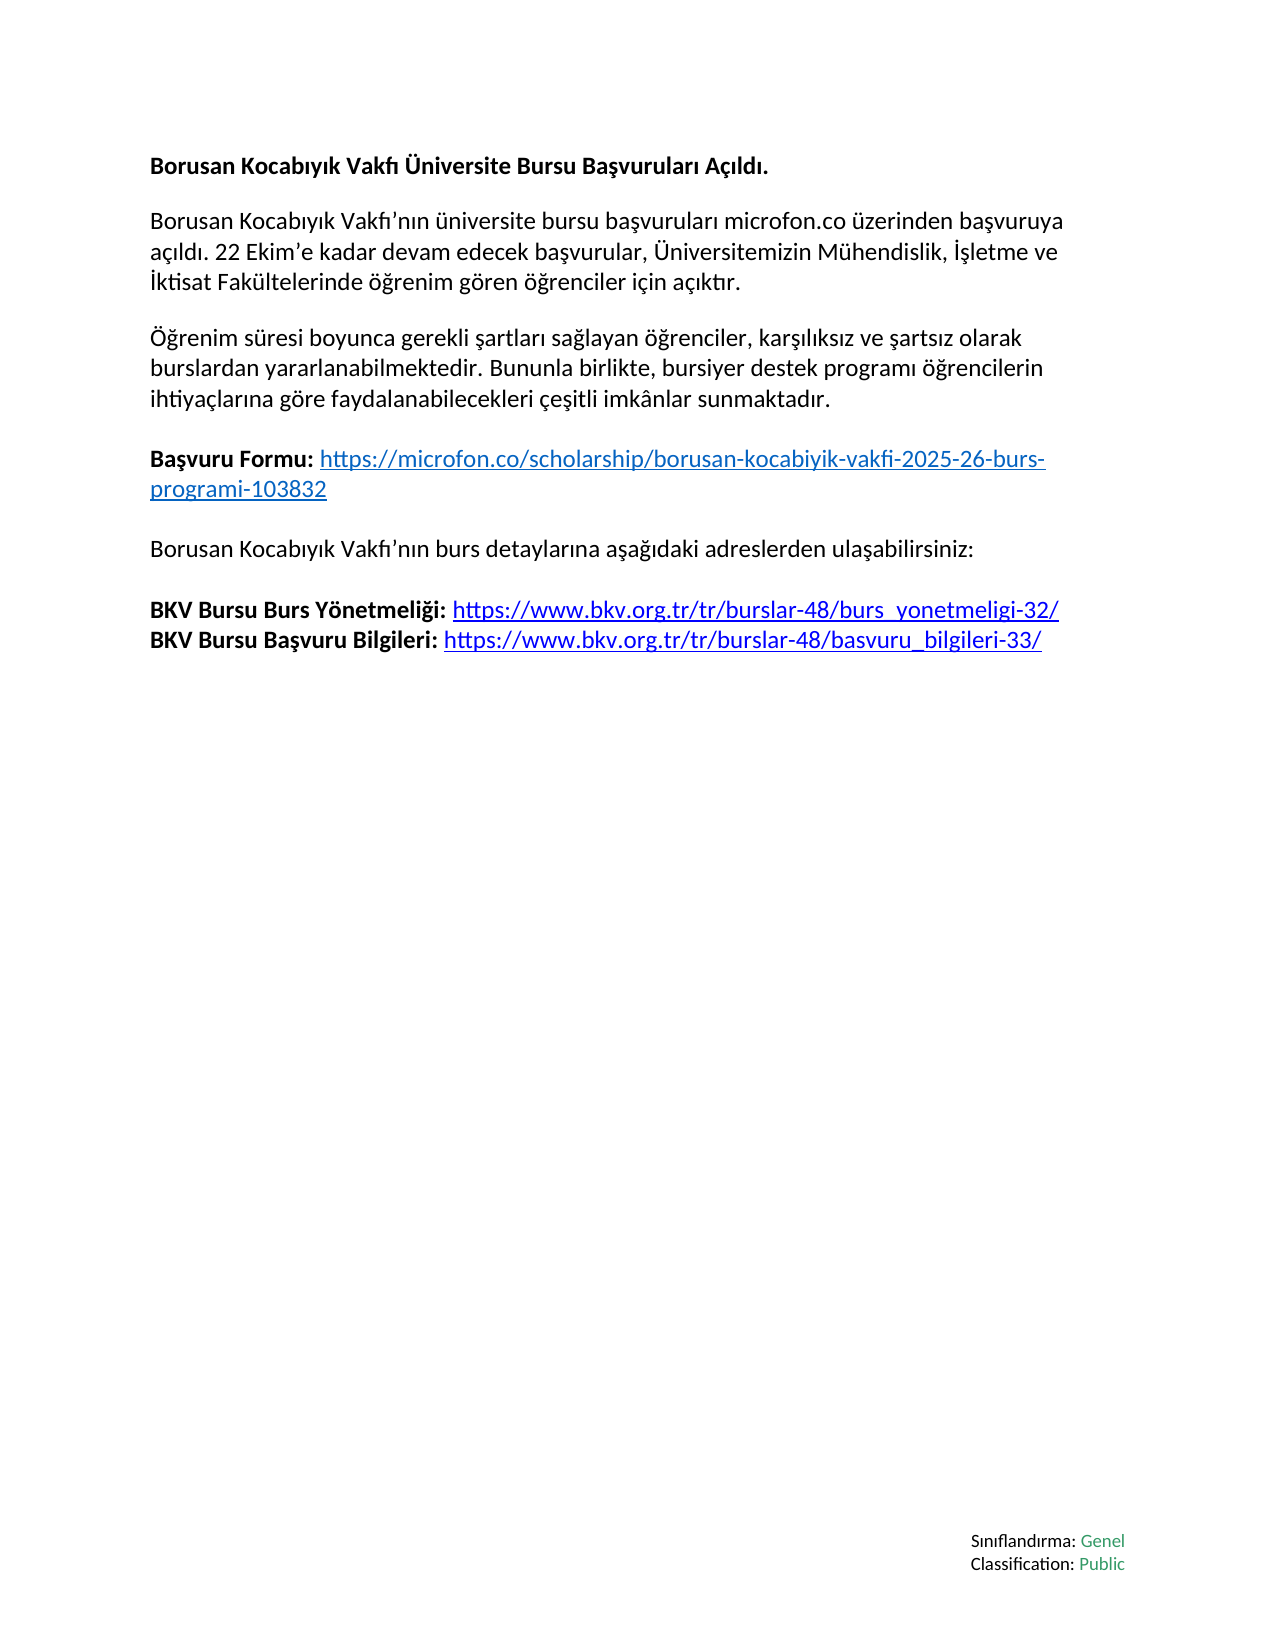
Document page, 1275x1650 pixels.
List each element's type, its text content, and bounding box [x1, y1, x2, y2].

text Başvuru Formu: https://microfon.co/scholarship/borusan-kocabiyik-vakfi-2025-26-burs-programi-103832 [150, 443, 1125, 504]
text Borusan Kocabıyık Vakfı’nın üniversite bursu başvuruları microfon.co üzerinden başvuruya açıldı. 22 Ekim’e kadar devam edecek başvurular, Üniversitemizin Mühendislik, İşletme ve İktisat Fakültelerinde öğrenim gören öğrenciler için açıktır. [150, 206, 1125, 297]
text Borusan Kocabıyık Vakfı’nın burs detaylarına aşağıdaki adreslerden ulaşabilirsiniz: [150, 533, 1125, 563]
text BKV Bursu Başvuru Bilgileri: https://www.bkv.org.tr/tr/burslar-48/basvuru_bilgileri-33/ [150, 624, 1125, 655]
text Borusan Kocabıyık Vakfı Üniversite Bursu Başvuruları Açıldı. [150, 150, 1125, 181]
text BKV Bursu Burs Yönetmeliği: https://www.bkv.org.tr/tr/burslar-48/burs_yonetmeligi-32/ [150, 594, 1125, 624]
text Öğrenim süresi boyunca gerekli şartları sağlayan öğrenciler, karşılıksız ve şartsız olarak burslardan yararlanabilmektedir. Bununla birlikte, bursiyer destek programı öğrencilerin ihtiyaçlarına göre faydalanabilecekleri çeşitli imkânlar sunmaktadır. [150, 322, 1125, 414]
